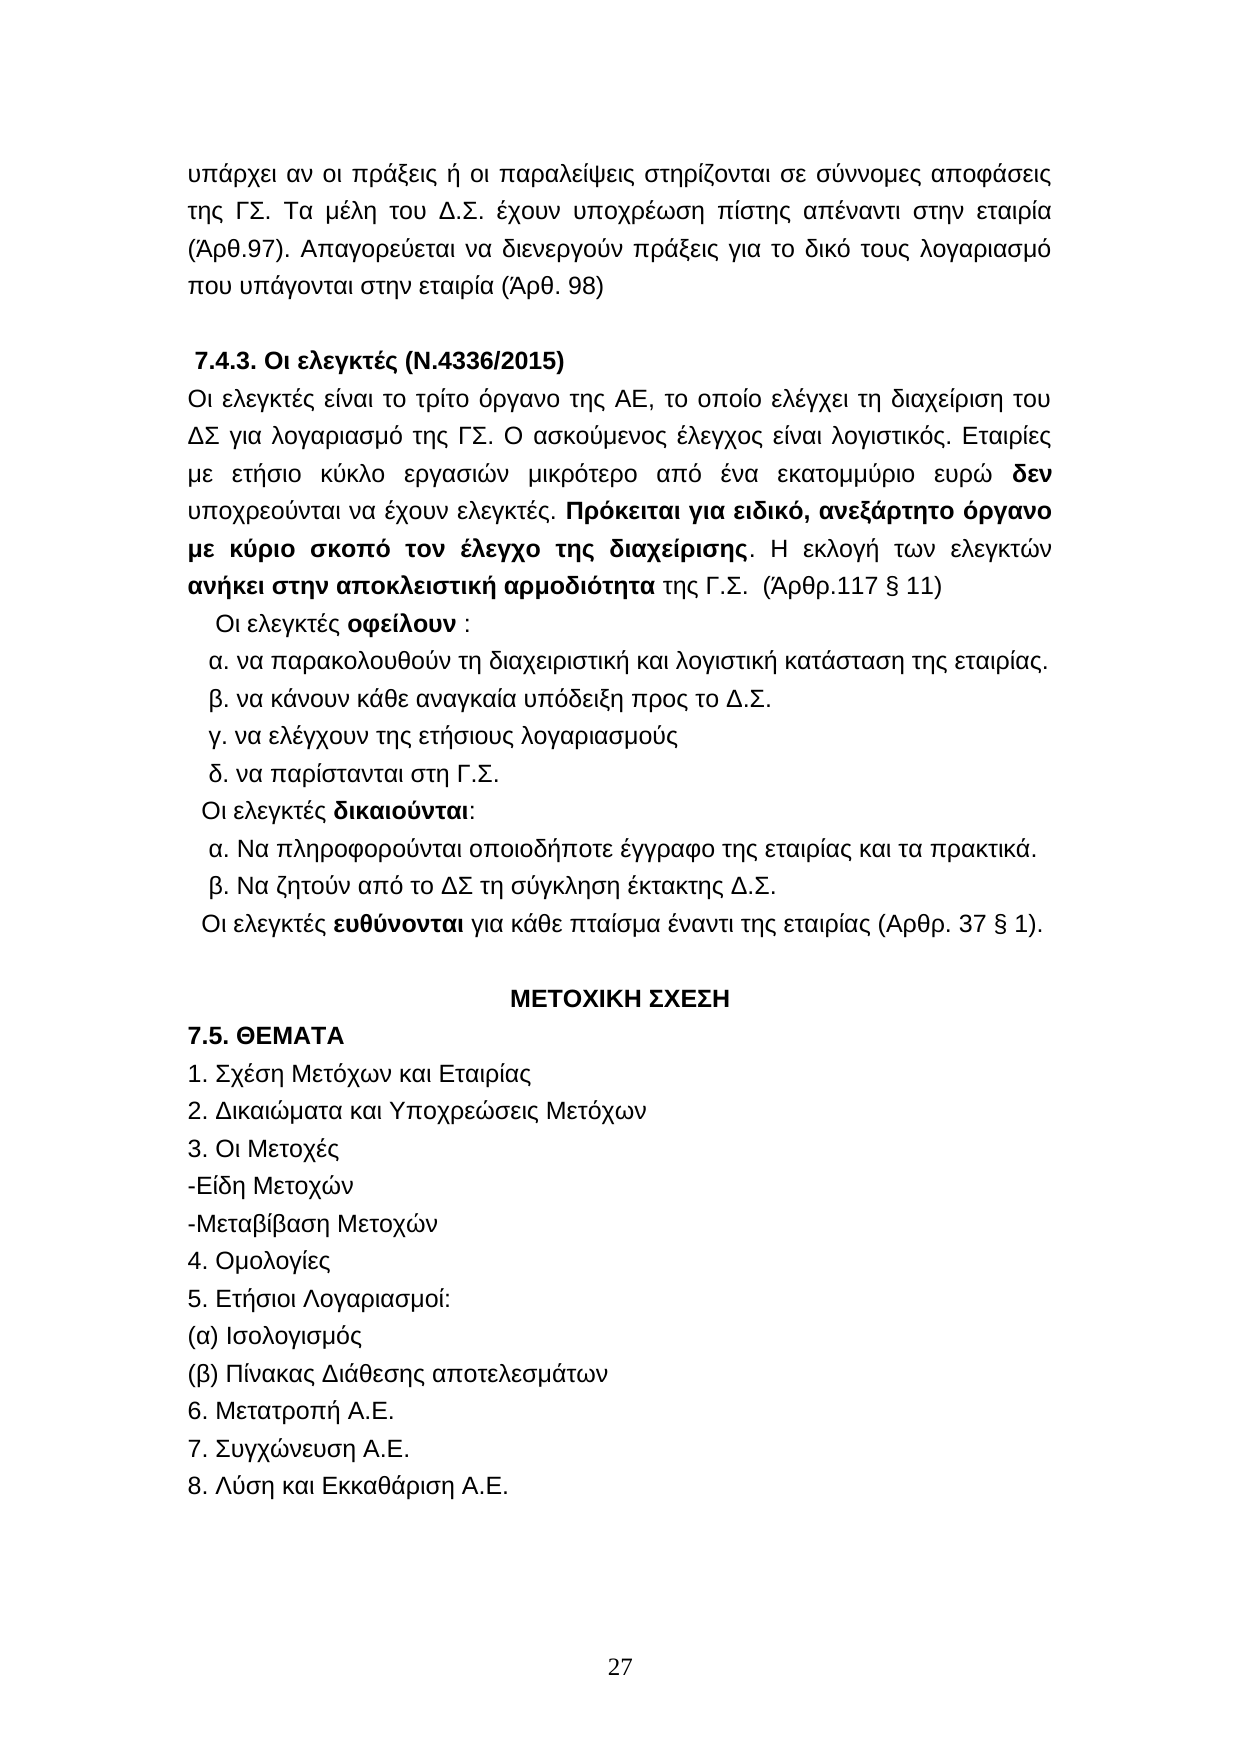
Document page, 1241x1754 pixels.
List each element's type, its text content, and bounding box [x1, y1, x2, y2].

text 1. Σχέση Μετόχων και Εταιρίας 2. Δικαιώματα και Υποχρεώσεις Μετόχων 3. Οι Μετοχές -Είδη Μετοχών -Μεταβίβαση Μετοχών 4. Ομολογίες 5. Ετήσιοι Λογαριασμοί: (α) Ισολογισμός (β) Πίνακας Διάθεσης αποτελεσμάτων 6. Μετατροπή Α.Ε. 7. Συγχώνευση Α.Ε. 8. Λύση και Εκκαθάριση Α.Ε. [187, 1050, 1053, 1500]
text γ. να ελέγχουν της ετήσιους λογαριασμούς [187, 712, 1053, 750]
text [187, 150, 1053, 300]
text Οι ελεγκτές δικαιούνται: [187, 787, 1053, 825]
text α. να παρακολουθούν τη διαχειριστική και λογιστική κατάσταση της εταιρίας. [187, 637, 1053, 675]
text 7.4.3. Οι ελεγκτές (Ν.4336/2015) [187, 337, 1053, 375]
text β. Να ζητούν από το ΔΣ τη σύγκληση έκτακτης Δ.Σ. [187, 862, 1053, 900]
text α. Να πληροφορούνται οποιοδήποτε έγγραφο της εταιρίας και τα πρακτικά. [187, 825, 1053, 862]
text β. να κάνουν κάθε αναγκαία υπόδειξη προς το Δ.Σ. [187, 675, 1053, 712]
text 7.5. ΘΕΜΑΤΑ [187, 1012, 1053, 1050]
text Οι ελεγκτές οφείλουν : [187, 600, 1053, 637]
text Οι ελεγκτές είναι το τρίτο όργανο της ΑΕ, το οποίο ελέγχει τη διαχείριση του ΔΣ για λογαριασμό της ΓΣ. Ο ασκούμενος έλεγχος είναι λογιστικός. Εταιρίες με ετήσιο κύκλο εργασιών μικρότερο από ένα εκατομμύριο ευρώ δεν υποχρεούνται να έχουν ελεγκτές. Πρόκειται για ειδικό, ανεξάρτητο όργανο με κύριο σκοπό τον έλεγχο της διαχείρισης. Η εκλογή των ελεγκτών ανήκει στην αποκλειστική αρμοδιότητα της Γ.Σ. (Άρθρ.117 § 11) [187, 375, 1053, 600]
text δ. να παρίστανται στη Γ.Σ. [187, 750, 1053, 787]
text ΜΕΤΟΧΙΚΗ ΣΧΕΣΗ [187, 975, 1053, 1012]
text Οι ελεγκτές ευθύνονται για κάθε πταίσμα έναντι της εταιρίας (Αρθρ. 37 § 1). [187, 900, 1053, 937]
